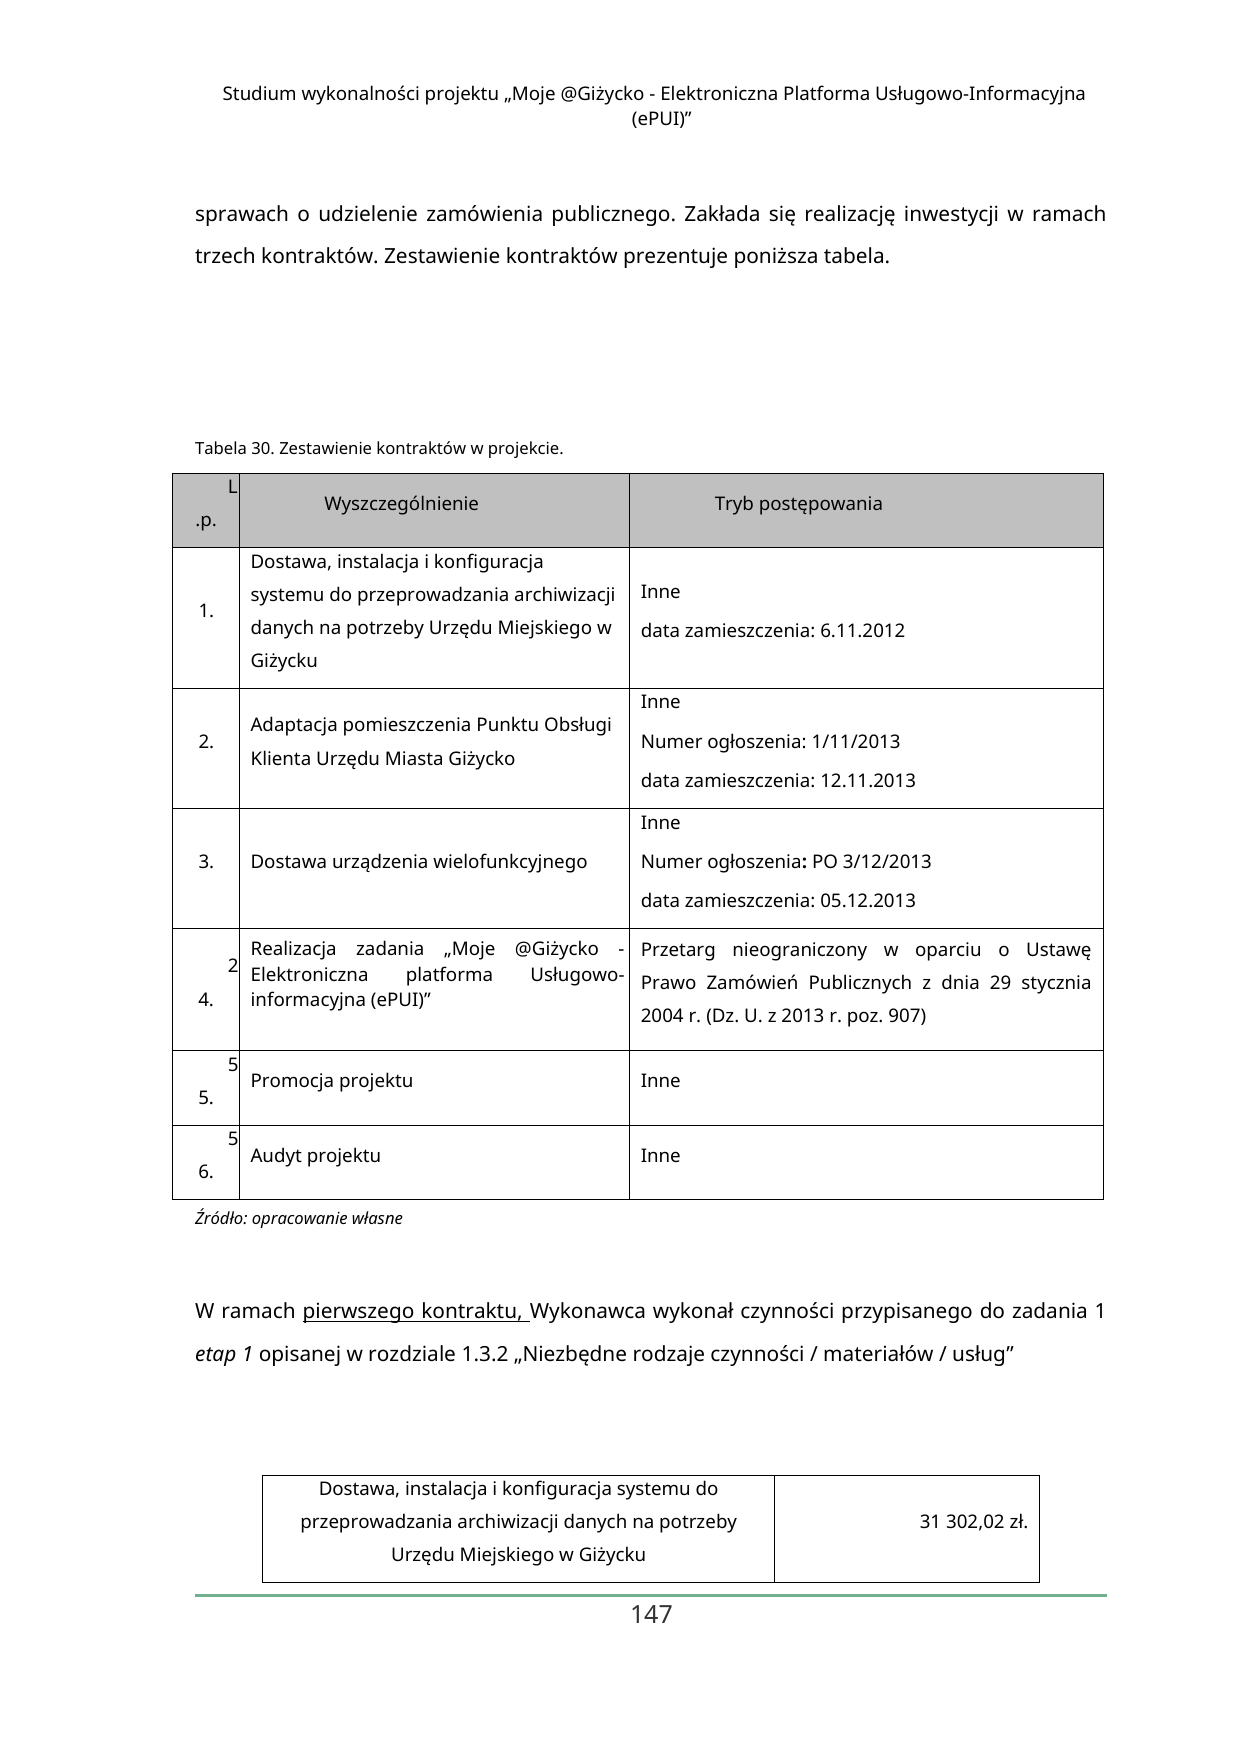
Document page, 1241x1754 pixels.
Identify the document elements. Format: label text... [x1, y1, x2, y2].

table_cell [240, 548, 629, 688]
text Źródło: opracowanie własne [195, 1206, 1107, 1229]
text W ramach pierwszego kontraktu, Wykonawca wykonał czynności przypisanego do zadania 1 etap 1 opisanej w rozdziale 1.3.2 „Niezbędne rodzaje czynności / materiałów / usług” [195, 1297, 1107, 1368]
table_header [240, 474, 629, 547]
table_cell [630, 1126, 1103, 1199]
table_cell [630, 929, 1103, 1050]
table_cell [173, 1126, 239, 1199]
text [195, 199, 1107, 270]
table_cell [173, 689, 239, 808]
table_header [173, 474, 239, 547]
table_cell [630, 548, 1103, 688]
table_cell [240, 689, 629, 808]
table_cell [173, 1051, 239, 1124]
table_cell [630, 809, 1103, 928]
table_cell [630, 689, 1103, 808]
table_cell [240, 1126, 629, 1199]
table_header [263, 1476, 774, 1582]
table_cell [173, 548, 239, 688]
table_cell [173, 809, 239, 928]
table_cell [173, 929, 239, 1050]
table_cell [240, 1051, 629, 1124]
text Tabela 30. Zestawienie kontraktów w projekcie. [195, 437, 1107, 459]
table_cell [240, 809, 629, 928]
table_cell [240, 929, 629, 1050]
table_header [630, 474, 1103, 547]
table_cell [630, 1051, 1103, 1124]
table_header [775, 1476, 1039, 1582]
